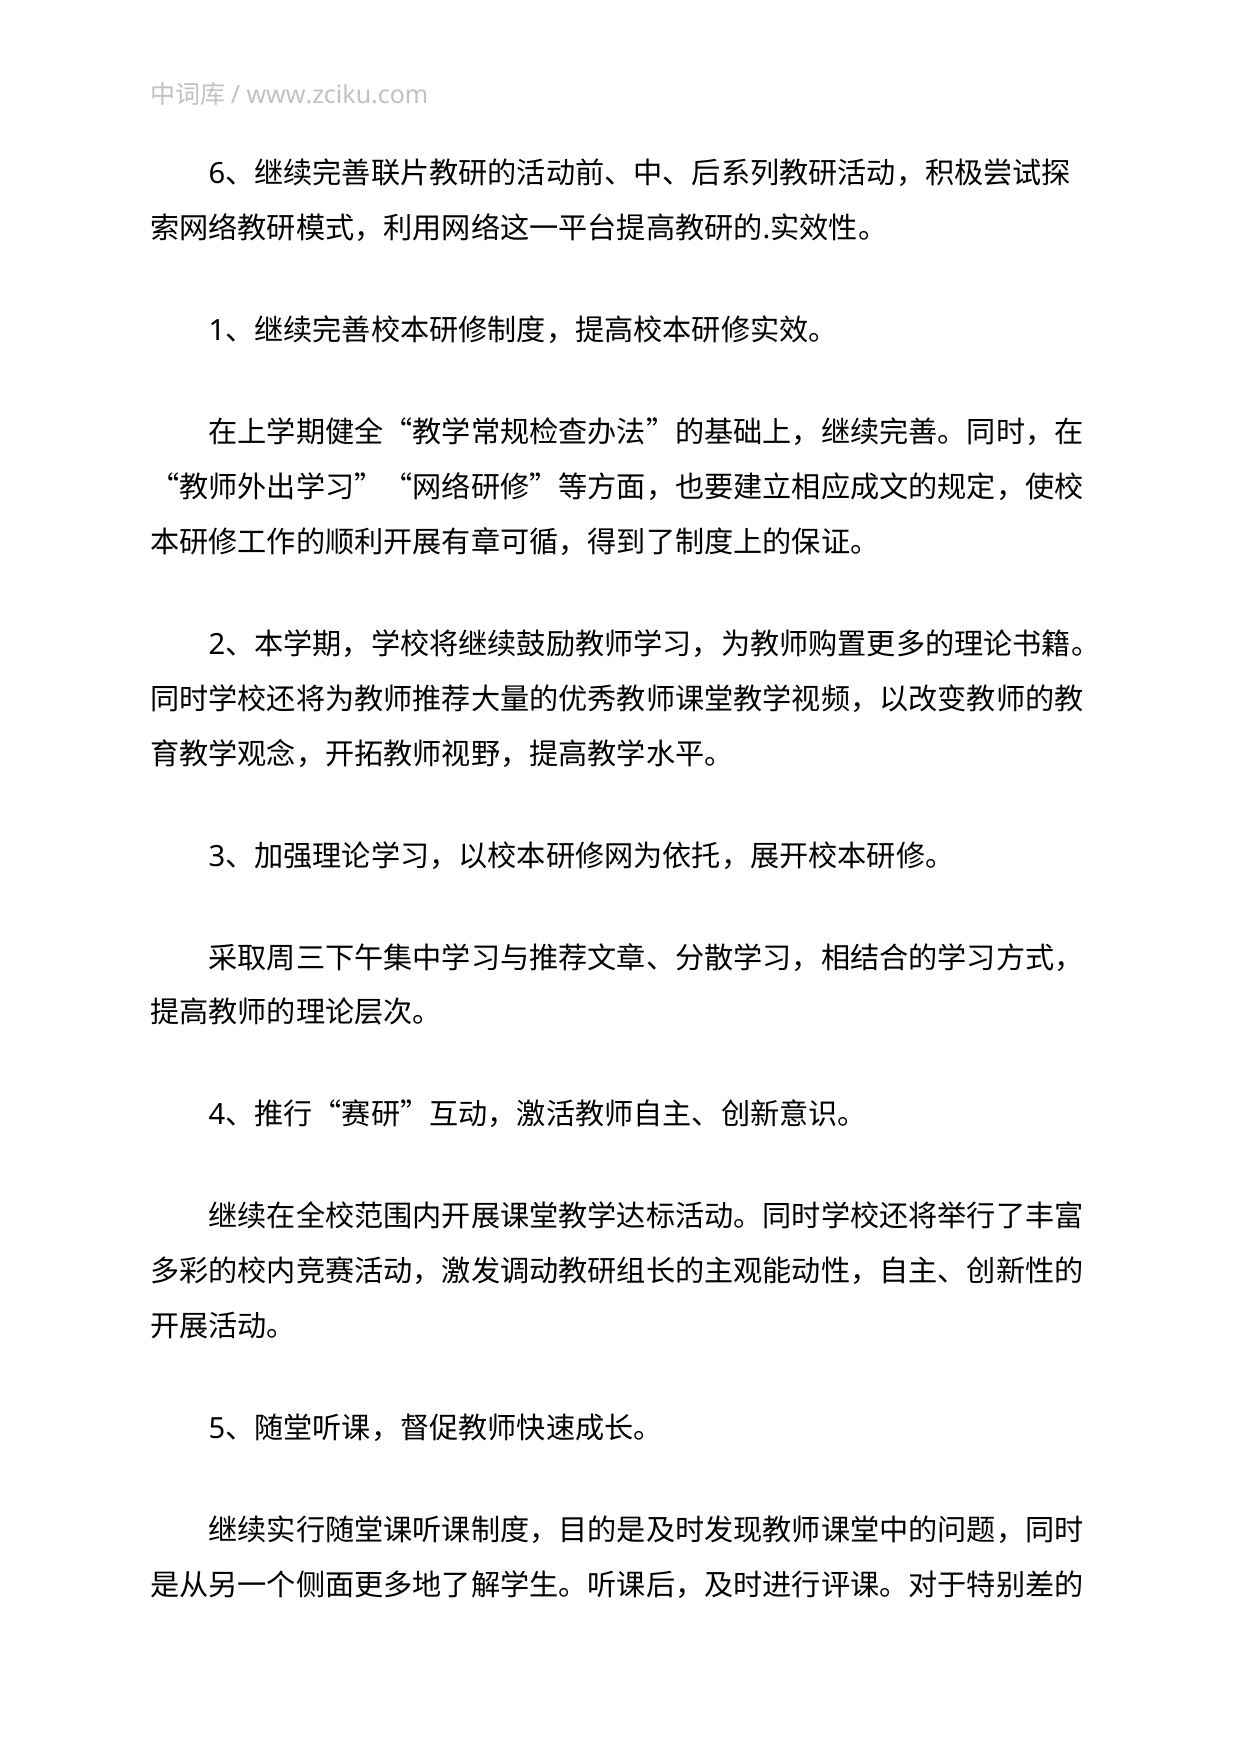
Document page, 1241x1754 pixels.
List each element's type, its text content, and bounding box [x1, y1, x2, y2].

text 在上学期健全“教学常规检查办法”的基础上，继续完善。同时，在“教师外出学习”“网络研修”等方面，也要建立相应成文的规定，使校本研修工作的顺利开展有章可循，得到了制度上的保证。 [150, 409, 1090, 561]
text 继续在全校范围内开展课堂教学达标活动。同时学校还将举行了丰富多彩的校内竞赛活动，激发调动教研组长的主观能动性，自主、创新性的开展活动。 [150, 1193, 1090, 1345]
text 6、继续完善联片教研的活动前、中、后系列教研活动，积极尝试探索网络教研模式，利用网络这一平台提高教研的.实效性。 [150, 150, 1090, 247]
text 采取周三下午集中学习与推荐文章、分散学习，相结合的学习方式，提高教师的理论层次。 [150, 934, 1090, 1031]
text 5、随堂听课，督促教师快速成长。 [150, 1404, 1090, 1447]
text 3、加强理论学习，以校本研修网为依托，展开校本研修。 [150, 832, 1090, 874]
text 2、本学期，学校将继续鼓励教师学习，为教师购置更多的理论书籍。同时学校还将为教师推荐大量的优秀教师课堂教学视频，以改变教师的教育教学观念，开拓教师视野，提高教学水平。 [150, 621, 1090, 773]
text 1、继续完善校本研修制度，提高校本研修实效。 [150, 307, 1090, 349]
text 4、推行“赛研”互动，激活教师自主、创新意识。 [150, 1091, 1090, 1133]
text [150, 1506, 1090, 1603]
